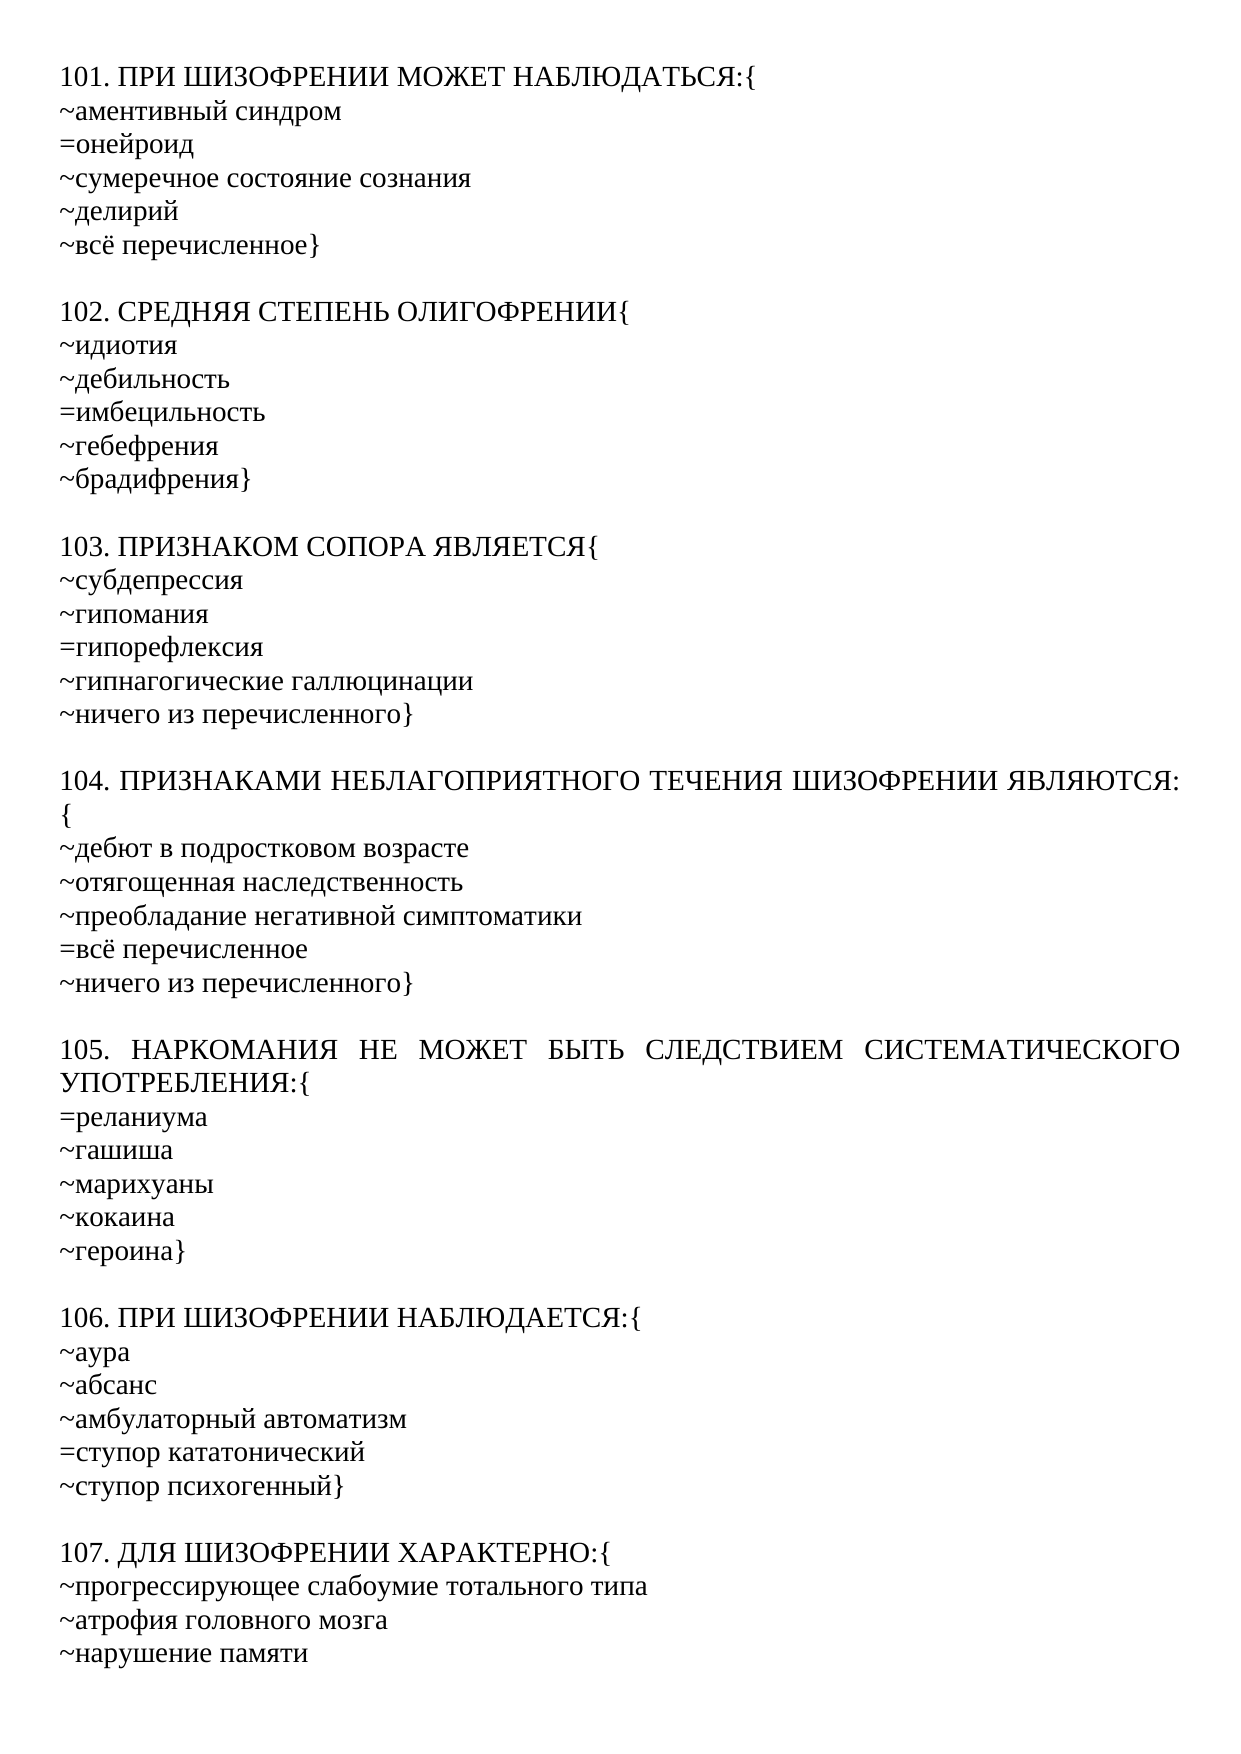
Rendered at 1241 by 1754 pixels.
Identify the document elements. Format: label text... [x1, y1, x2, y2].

text =гипорефлексия [59, 629, 1181, 663]
text ~брадифрения} [59, 462, 1181, 495]
text 105. НАРКОМАНИЯ НЕ МОЖЕТ БЫТЬ СЛЕДСТВИЕМ СИСТЕМАТИЧЕСКОГО УПОТРЕБЛЕНИЯ:{ [59, 1032, 1181, 1099]
text ~субдепрессия [59, 562, 1181, 596]
text ~сумеречное состояние сознания [59, 160, 1181, 193]
text =ступор кататонический [59, 1434, 1181, 1468]
text 106. ПРИ ШИЗОФРЕНИИ НАБЛЮДАЕТСЯ:{ [59, 1300, 1181, 1334]
text 101. ПРИ ШИЗОФРЕНИИ МОЖЕТ НАБЛЮДАТЬСЯ:{ [59, 59, 1181, 93]
text 104. ПРИЗНАКАМИ НЕБЛАГОПРИЯТНОГО ТЕЧЕНИЯ ШИЗОФРЕНИИ ЯВЛЯЮТСЯ:{ [59, 763, 1181, 831]
text ~аментивный синдром [59, 93, 1181, 126]
text ~марихуаны [59, 1166, 1181, 1199]
text ~ничего из перечисленного} [59, 696, 1181, 730]
text ~ничего из перечисленного} [59, 965, 1181, 998]
text ~кокаина [59, 1199, 1181, 1233]
text ~амбулаторный автоматизм [59, 1401, 1181, 1434]
text ~отягощенная наследственность [59, 864, 1181, 898]
text 102. СРЕДНЯЯ СТЕПЕНЬ ОЛИГОФРЕНИИ{ [59, 294, 1181, 327]
text ~ступор психогенный} [59, 1468, 1181, 1501]
text ~гипомания [59, 596, 1181, 629]
text ~преобладание негативной симптоматики [59, 898, 1181, 931]
text 107. ДЛЯ ШИЗОФРЕНИИ ХАРАКТЕРНО:{ [59, 1535, 1181, 1568]
text 103. ПРИЗНАКОМ СОПОРА ЯВЛЯЕТСЯ{ [59, 529, 1181, 562]
text ~идиотия [59, 327, 1181, 361]
text =имбецильность [59, 394, 1181, 428]
text =всё перечисленное [59, 931, 1181, 965]
text ~нарушение памяти [59, 1636, 1181, 1669]
text ~гашиша [59, 1132, 1181, 1166]
text ~гебефрения [59, 428, 1181, 462]
text ~дебильность [59, 361, 1181, 394]
text ~аура [59, 1334, 1181, 1367]
text ~героина} [59, 1233, 1181, 1267]
text ~гипнагогические галлюцинации [59, 663, 1181, 696]
text ~делирий [59, 193, 1181, 227]
text ~прогрессирующее слабоумие тотального типа [59, 1568, 1181, 1602]
text ~всё перечисленное} [59, 227, 1181, 260]
text ~дебют в подростковом возрасте [59, 831, 1181, 864]
text =онейроид [59, 126, 1181, 160]
text =реланиума [59, 1099, 1181, 1132]
text ~атрофия головного мозга [59, 1602, 1181, 1636]
text ~абсанс [59, 1367, 1181, 1401]
